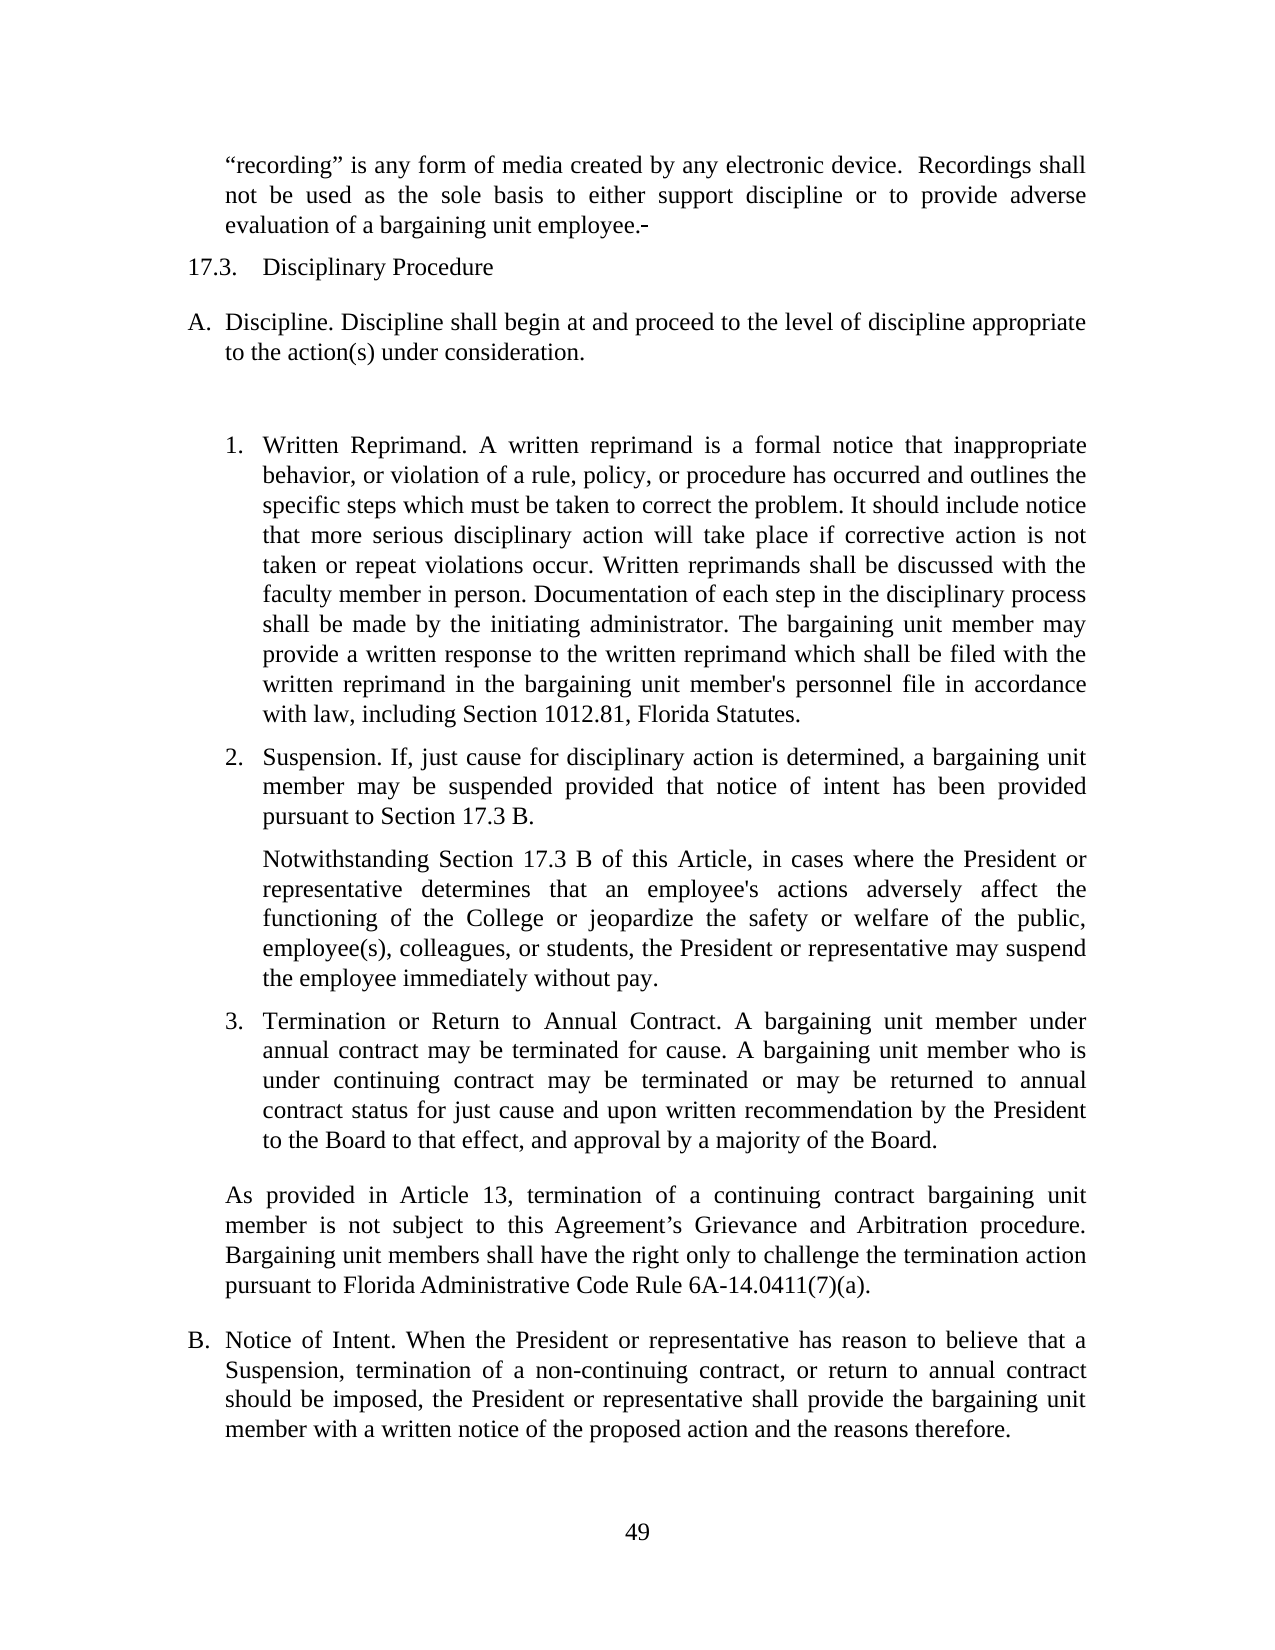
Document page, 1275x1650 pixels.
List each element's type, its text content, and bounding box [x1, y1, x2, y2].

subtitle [187, 150, 1087, 238]
subtitle Discipline. Discipline shall begin at and proceed to the level of discipline appropriate to the action(s) under consideration. [187, 307, 1087, 366]
subtitle Notice of Intent. When the President or representative has reason to believe that a Suspension, termination of a non-continuing contract, or return to annual contract should be imposed, the President or representative shall provide the bargaining unit member with a written notice of the proposed action and the reasons therefore. [187, 1325, 1087, 1443]
subtitle Termination or Return to Annual Contract. A bargaining unit member under annual contract may be terminated for cause. A bargaining unit member who is under continuing contract may be terminated or may be returned to annual contract status for just cause and upon written recommendation by the President to the Board to that effect, and approval by a majority of the Board. [225, 1006, 1087, 1154]
subtitle Written Reprimand. A written reprimand is a formal notice that inappropriate behavior, or violation of a rule, policy, or procedure has occurred and outlines the specific steps which must be taken to correct the problem. It should include notice that more serious disciplinary action will take place if corrective action is not taken or repeat violations occur. Written reprimands shall be discussed with the faculty member in person. Documentation of each step in the disciplinary process shall be made by the initiating administrator. The bargaining unit member may provide a written response to the written reprimand which shall be filed with the written reprimand in the bargaining unit member's personnel file in accordance with law, including Section 1012.81, Florida Statutes. [225, 430, 1087, 728]
subtitle Notwithstanding Section 17.3 B of this Article, in cases where the President or representative determines that an employee's actions adversely affect the functioning of the College or jeopardize the safety or welfare of the public, employee(s), colleagues, or students, the President or representative may suspend the employee immediately without pay. [262, 844, 1087, 992]
subtitle As provided in Article 13, termination of a continuing contract bargaining unit member is not subject to this Agreement’s Grievance and Arbitration procedure. Bargaining unit members shall have the right only to challenge the termination action pursuant to Florida Administrative Code Rule 6A-14.0411(7)(a). [225, 1180, 1087, 1299]
subtitle Disciplinary Procedure [187, 252, 1087, 281]
subtitle Suspension. If, just cause for disciplinary action is determined, a bargaining unit member may be suspended provided that notice of intent has been provided pursuant to Section 17.3 B. [225, 742, 1087, 830]
